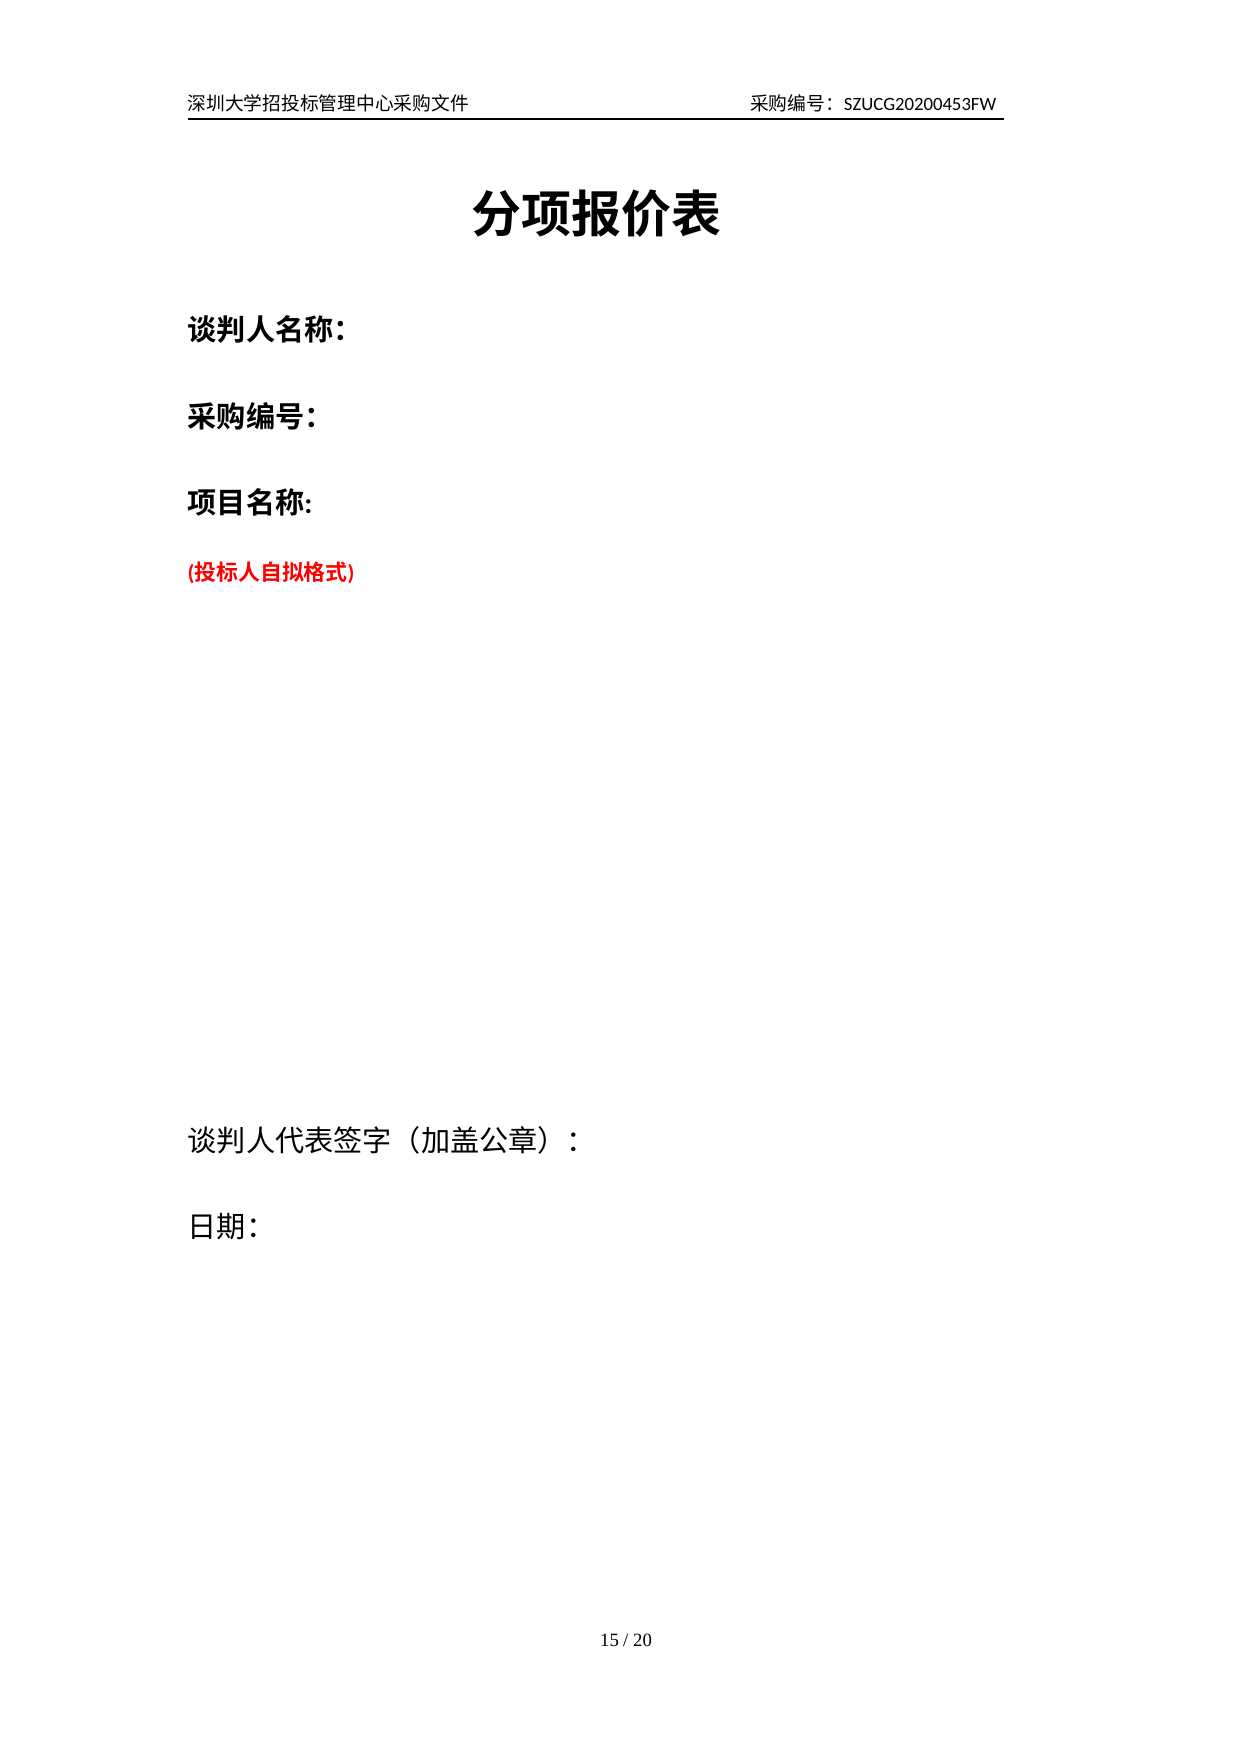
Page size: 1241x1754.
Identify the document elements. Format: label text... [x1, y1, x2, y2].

text 谈判人代表签字（加盖公章）： [187, 1107, 1004, 1172]
text (投标人自拟格式) [187, 554, 1004, 587]
text 日期： [187, 1193, 1004, 1258]
text 分项报价表 [187, 162, 1004, 259]
text 谈判人名称： [187, 296, 1004, 361]
text 采购编号： [187, 382, 1004, 447]
text 项目名称: [187, 468, 1004, 533]
